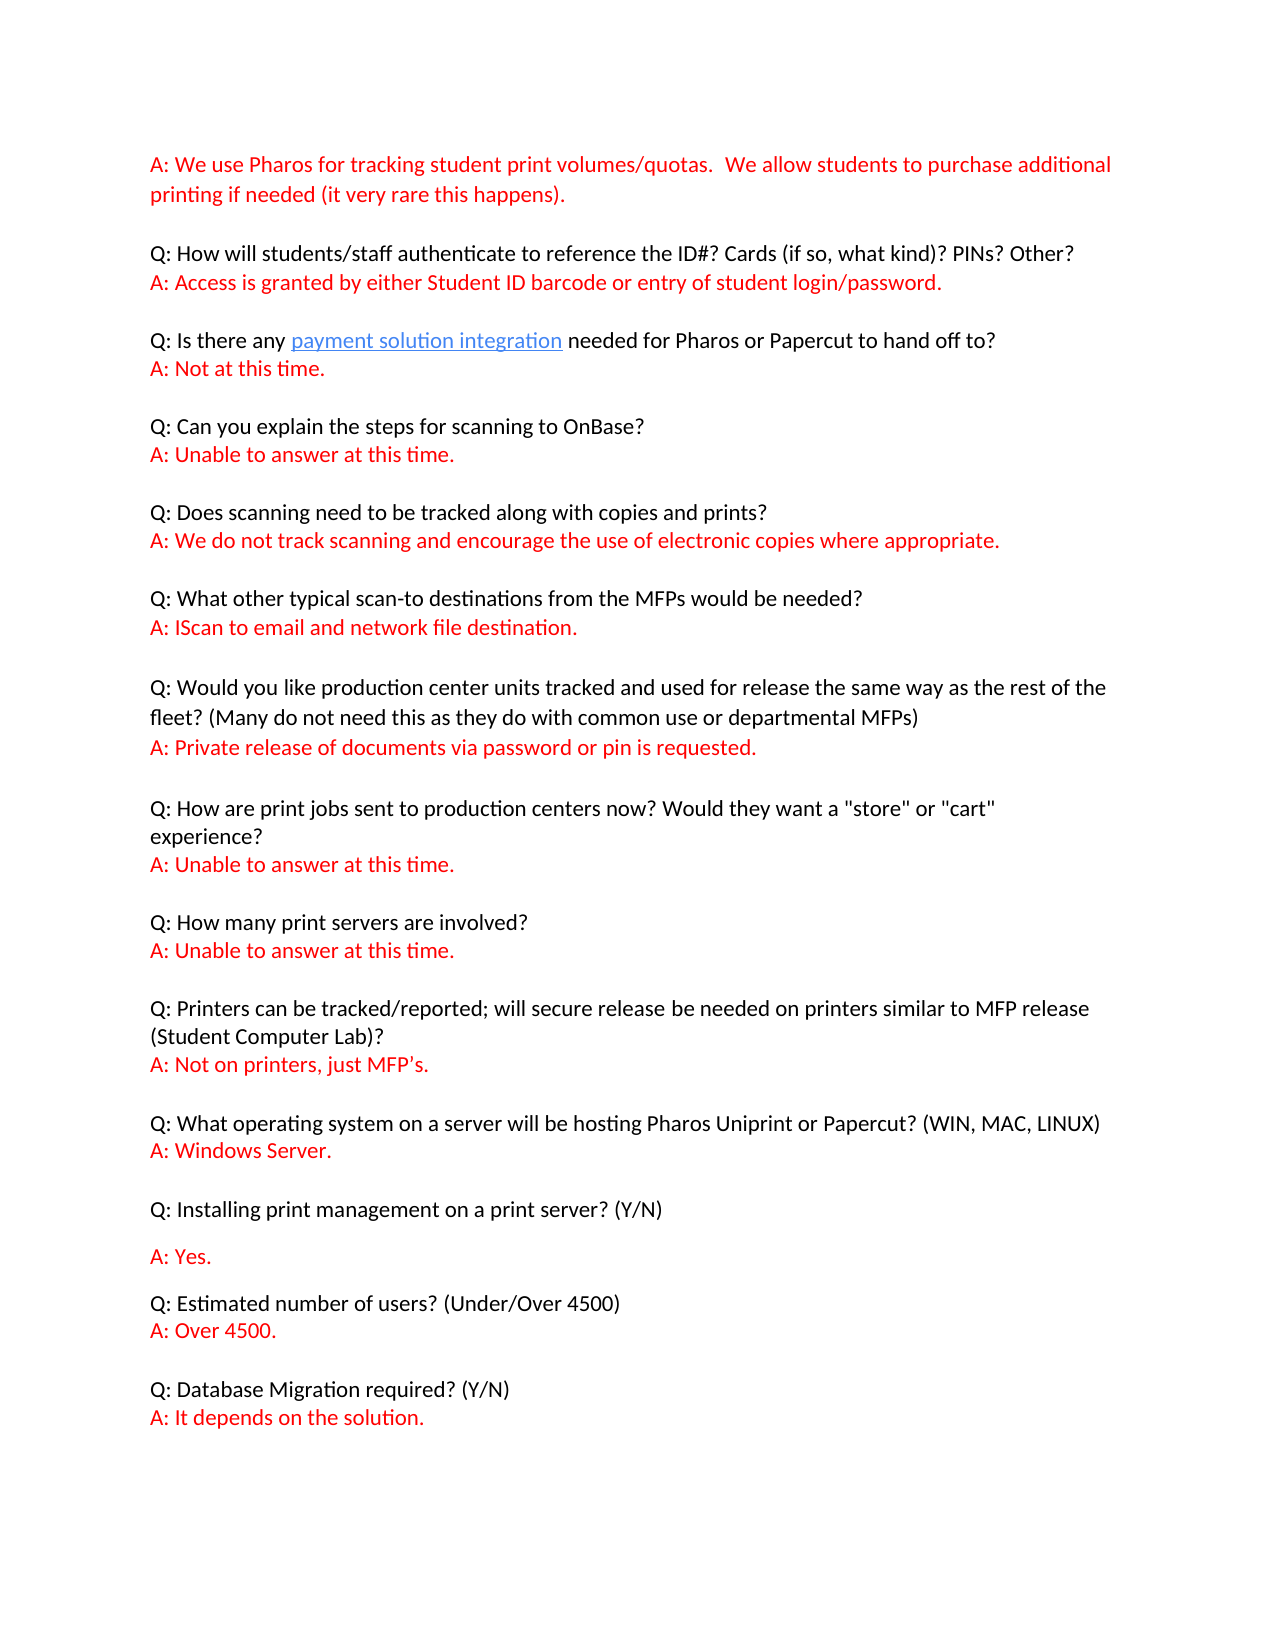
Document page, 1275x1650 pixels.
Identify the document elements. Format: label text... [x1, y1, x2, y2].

text A: Unable to answer at this time. [150, 936, 1118, 964]
text Q: Would you like production center units tracked and used for release the same way as the rest of the fleet? (Many do not need this as they do with common use or departmental MFPs) [150, 673, 1118, 731]
text Q: Database Migration required? (Y/N) [150, 1375, 1118, 1403]
text Q: Printers can be tracked/reported; will secure release be needed on printers similar to MFP release (Student Computer Lab)? [150, 994, 1118, 1050]
text A: Unable to answer at this time. [150, 850, 1118, 878]
text A: Access is granted by either Student ID barcode or entry of student login/password. [150, 268, 1118, 296]
text A: We do not track scanning and encourage the use of electronic copies where appropriate. [150, 526, 1118, 554]
text A: Not on printers, just MFP’s. [150, 1050, 1118, 1078]
text Q: What operating system on a server will be hosting Pharos Uniprint or Papercut? (WIN, MAC, LINUX) [150, 1109, 1118, 1137]
text Q: What other typical scan-to destinations from the MFPs would be needed? [150, 584, 1118, 613]
text Q: Installing print management on a print server? (Y/N) [150, 1195, 1118, 1223]
text A: Not at this time. [150, 354, 1118, 382]
text Q: Is there any payment solution integration needed for Pharos or Papercut to hand off to? [150, 326, 1118, 354]
text Q: How many print servers are involved? [150, 908, 1118, 936]
text Q: How will students/staff authenticate to reference the ID#? Cards (if so, what kind)? PINs? Other? [150, 239, 1118, 268]
text A: Yes. [150, 1242, 1118, 1270]
text A: Over 4500. [150, 1317, 1118, 1345]
text Q: How are print jobs sent to production centers now? Would they want a "store" or "cart" experience? [150, 794, 1118, 850]
text A: It depends on the solution. [150, 1403, 1118, 1431]
text Q: Does scanning need to be tracked along with copies and prints? [150, 498, 1118, 526]
text A: Unable to answer at this time. [150, 440, 1118, 468]
text Q: Can you explain the steps for scanning to OnBase? [150, 412, 1118, 440]
text A: IScan to email and network file destination. [150, 613, 1118, 641]
text A: Windows Server. [150, 1137, 1118, 1165]
text Q: Estimated number of users? (Under/Over 4500) [150, 1289, 1118, 1317]
text A: Private release of documents via password or pin is requested. [150, 733, 1118, 761]
text A: We use Pharos for tracking student print volumes/quotas. We allow students to purchase additional printing if needed (it very rare this happens). [150, 150, 1118, 208]
